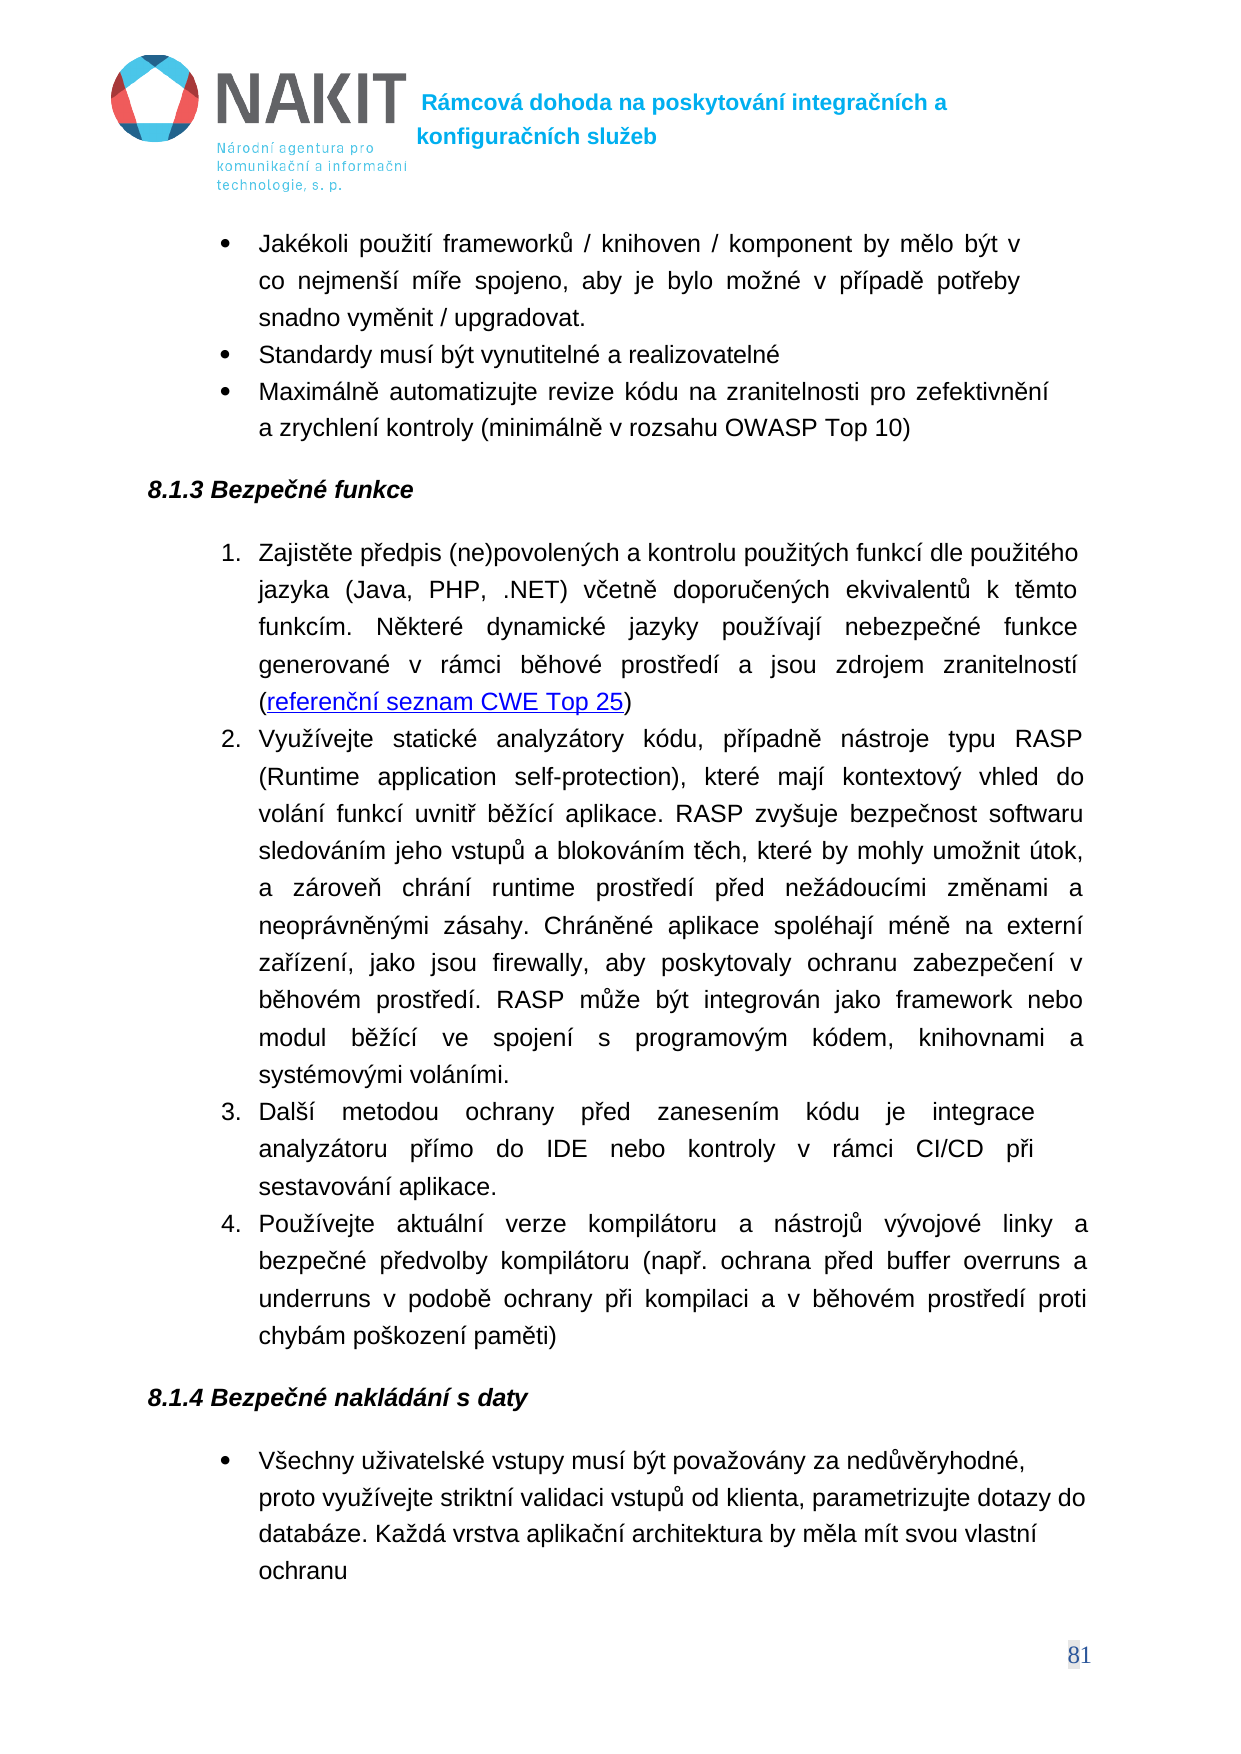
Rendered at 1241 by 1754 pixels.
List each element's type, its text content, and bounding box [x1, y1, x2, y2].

list Využívejte statické analyzátory kódu, případně nástroje typu RASP (Runtime application self-protection), které mají kontextový vhled do volání funkcí uvnitř běžící aplikace. RASP zvyšuje bezpečnost softwaru sledováním jeho vstupů a blokováním těch, které by mohly umožnit útok, a zároveň chrání runtime prostředí před nežádoucími změnami a neoprávněnými zásahy. Chráněné aplikace spoléhají méně na externí zařízení, jako jsou firewally, aby poskytovaly ochranu zabezpečení v běhovém prostředí. RASP může být integrován jako framework nebo modul běžící ve spojení s programovým kódem, knihovnami a systémovými voláními. [221, 724, 1084, 1088]
list Zajistěte předpis (ne)povolených a kontrolu použitých funkcí dle použitého jazyka (Java, PHP, .NET) včetně doporučených ekvivalentů k těmto funkcím. Některé dynamické jazyky používají nebezpečné funkce generované v rámci běhové prostředí a jsou zdrojem zranitelností (referenční seznam CWE Top 25) [221, 538, 1079, 716]
list Všechny uživatelské vstupy musí být považovány za nedůvěryhodné, proto využívejte striktní validaci vstupů od klienta, parametrizujte dotazy do databáze. Každá vrstva aplikační architektura by měla mít svou vlastní ochranu [221, 1446, 1089, 1585]
list Maximálně automatizujte revize kódu na zranitelnosti pro zefektivnění a zrychlení kontroly (minimálně v rozsahu OWASP Top 10) [221, 377, 1049, 442]
subtitle Bezpečné funkce [148, 475, 1178, 504]
subtitle Bezpečné nakládání s daty [148, 1383, 1178, 1412]
list Další metodou ochrany před zanesením kódu je integrace analyzátoru přímo do IDE nebo kontroly v rámci CI/CD při sestavování aplikace. [221, 1097, 1035, 1200]
list Standardy musí být vynutitelné a realizovatelné [221, 340, 1178, 368]
list Jakékoli použití frameworků / knihoven / komponent by mělo být v co nejmenší míře spojeno, aby je bylo možné v případě potřeby snadno vyměnit / upgradovat. [221, 229, 1020, 331]
picture [111, 55, 407, 192]
list Používejte aktuální verze kompilátoru a nástrojů vývojové linky a bezpečné předvolby kompilátoru (např. ochrana před buffer overruns a underruns v podobě ochrany při kompilaci a v běhovém prostředí proti chybám poškození paměti) [221, 1209, 1088, 1349]
